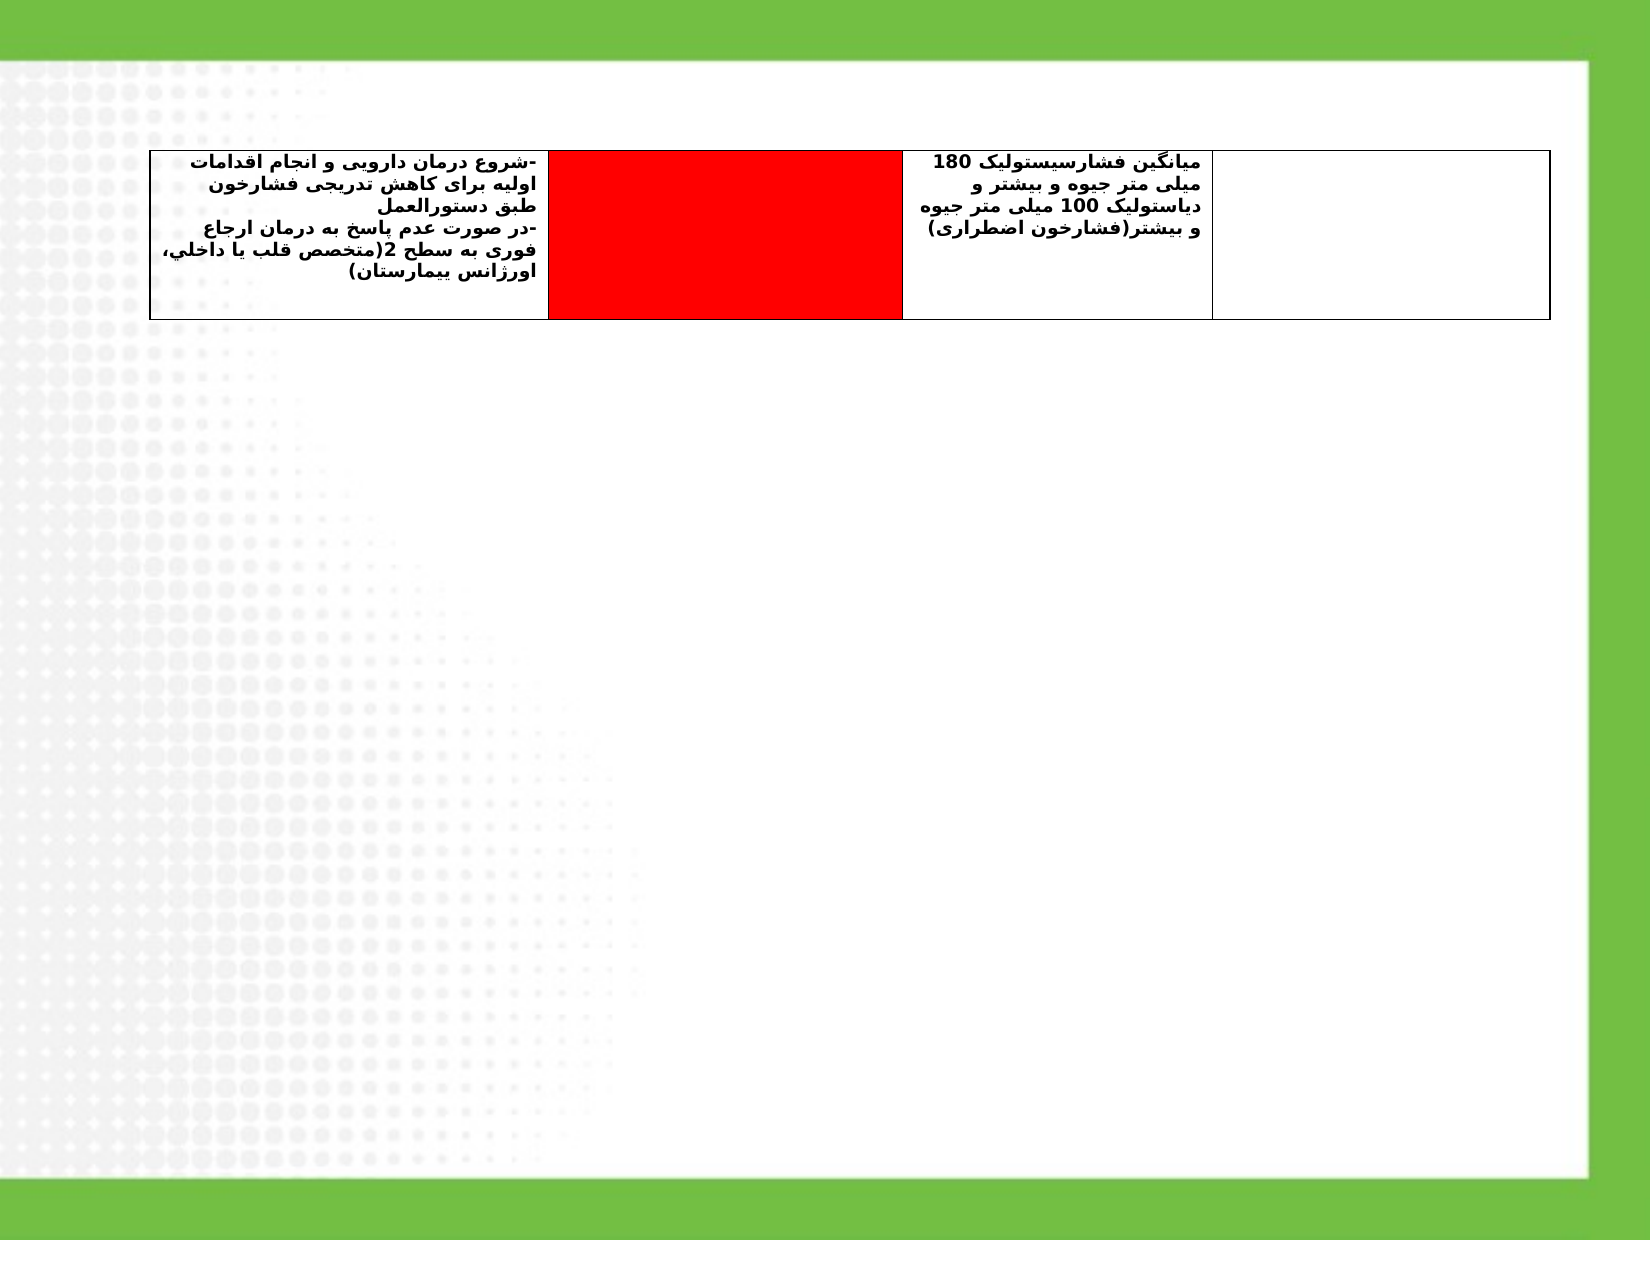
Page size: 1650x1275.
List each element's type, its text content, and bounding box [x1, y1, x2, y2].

table_cell -شروع درمان دارویی و انجام اقدامات اولیه برای کاهش تدریجی فشارخون طبق دستورالعمل -در صورت عدم پاسخ به درمان ارجاع فوری به سطح 2(متخصص قلب يا داخلي، اورژانس ییمارستان) [151, 151, 548, 319]
picture [0, 0, 1650, 1240]
table_cell میانگین فشارسیستولیک 180 میلی متر جیوه و بیشتر و دیاستولیک 100 میلی متر جیوه و بیشتر(فشارخون اضطراری) [903, 151, 1212, 319]
table_cell [1213, 151, 1549, 319]
